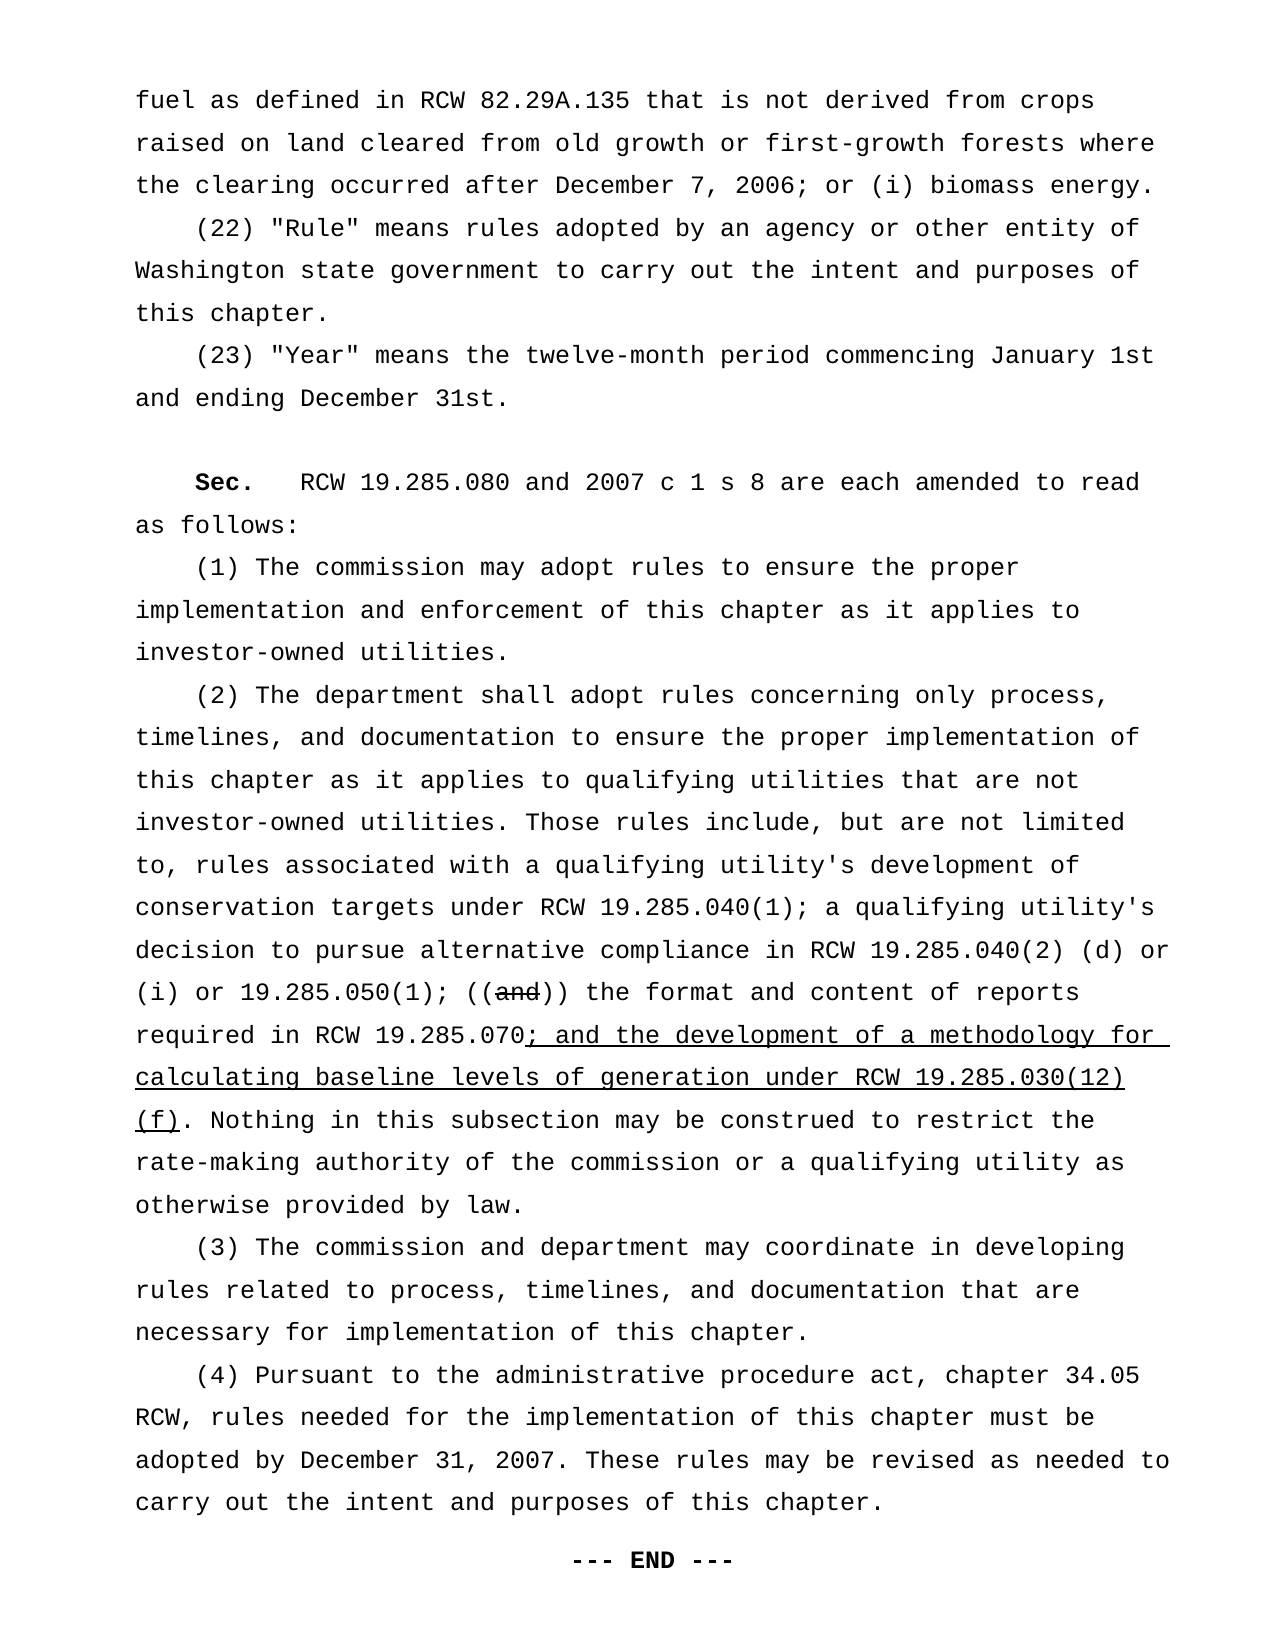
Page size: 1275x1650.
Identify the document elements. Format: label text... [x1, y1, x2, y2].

text (3) The commission and department may coordinate in developing rules related to process, timelines, and documentation that are necessary for implementation of this chapter. [135, 1222, 1170, 1349]
text Sec. RCW 19.285.080 and 2007 c 1 s 8 are each amended to read as follows: [135, 457, 1170, 542]
text (4) Pursuant to the administrative procedure act, chapter 34.05 RCW, rules needed for the implementation of this chapter must be adopted by December 31, 2007. These rules may be revised as needed to carry out the intent and purposes of this chapter. [135, 1349, 1170, 1519]
text (2) The department shall adopt rules concerning only process, timelines, and documentation to ensure the proper implementation of this chapter as it applies to qualifying utilities that are not investor-owned utilities. Those rules include, but are not limited to, rules associated with a qualifying utility's development of conservation targets under RCW 19.285.040(1); a qualifying utility's decision to pursue alternative compliance in RCW 19.285.040(2) (d) or (i) or 19.285.050(1); ((and)) the format and content of reports required in RCW 19.285.070; and the development of a methodology for calculating baseline levels of generation under RCW 19.285.030(12)(f). Nothing in this subsection may be construed to restrict the rate-making authority of the commission or a qualifying utility as otherwise provided by law. [135, 669, 1170, 1222]
text (22) "Rule" means rules adopted by an agency or other entity of Washington state government to carry out the intent and purposes of this chapter. [135, 202, 1170, 330]
text (23) "Year" means the twelve-month period commencing January 1st and ending December 31st. [135, 330, 1170, 415]
text --- END --- [135, 1547, 1170, 1576]
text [135, 75, 1170, 202]
text (1) The commission may adopt rules to ensure the proper implementation and enforcement of this chapter as it applies to investor-owned utilities. [135, 542, 1170, 669]
